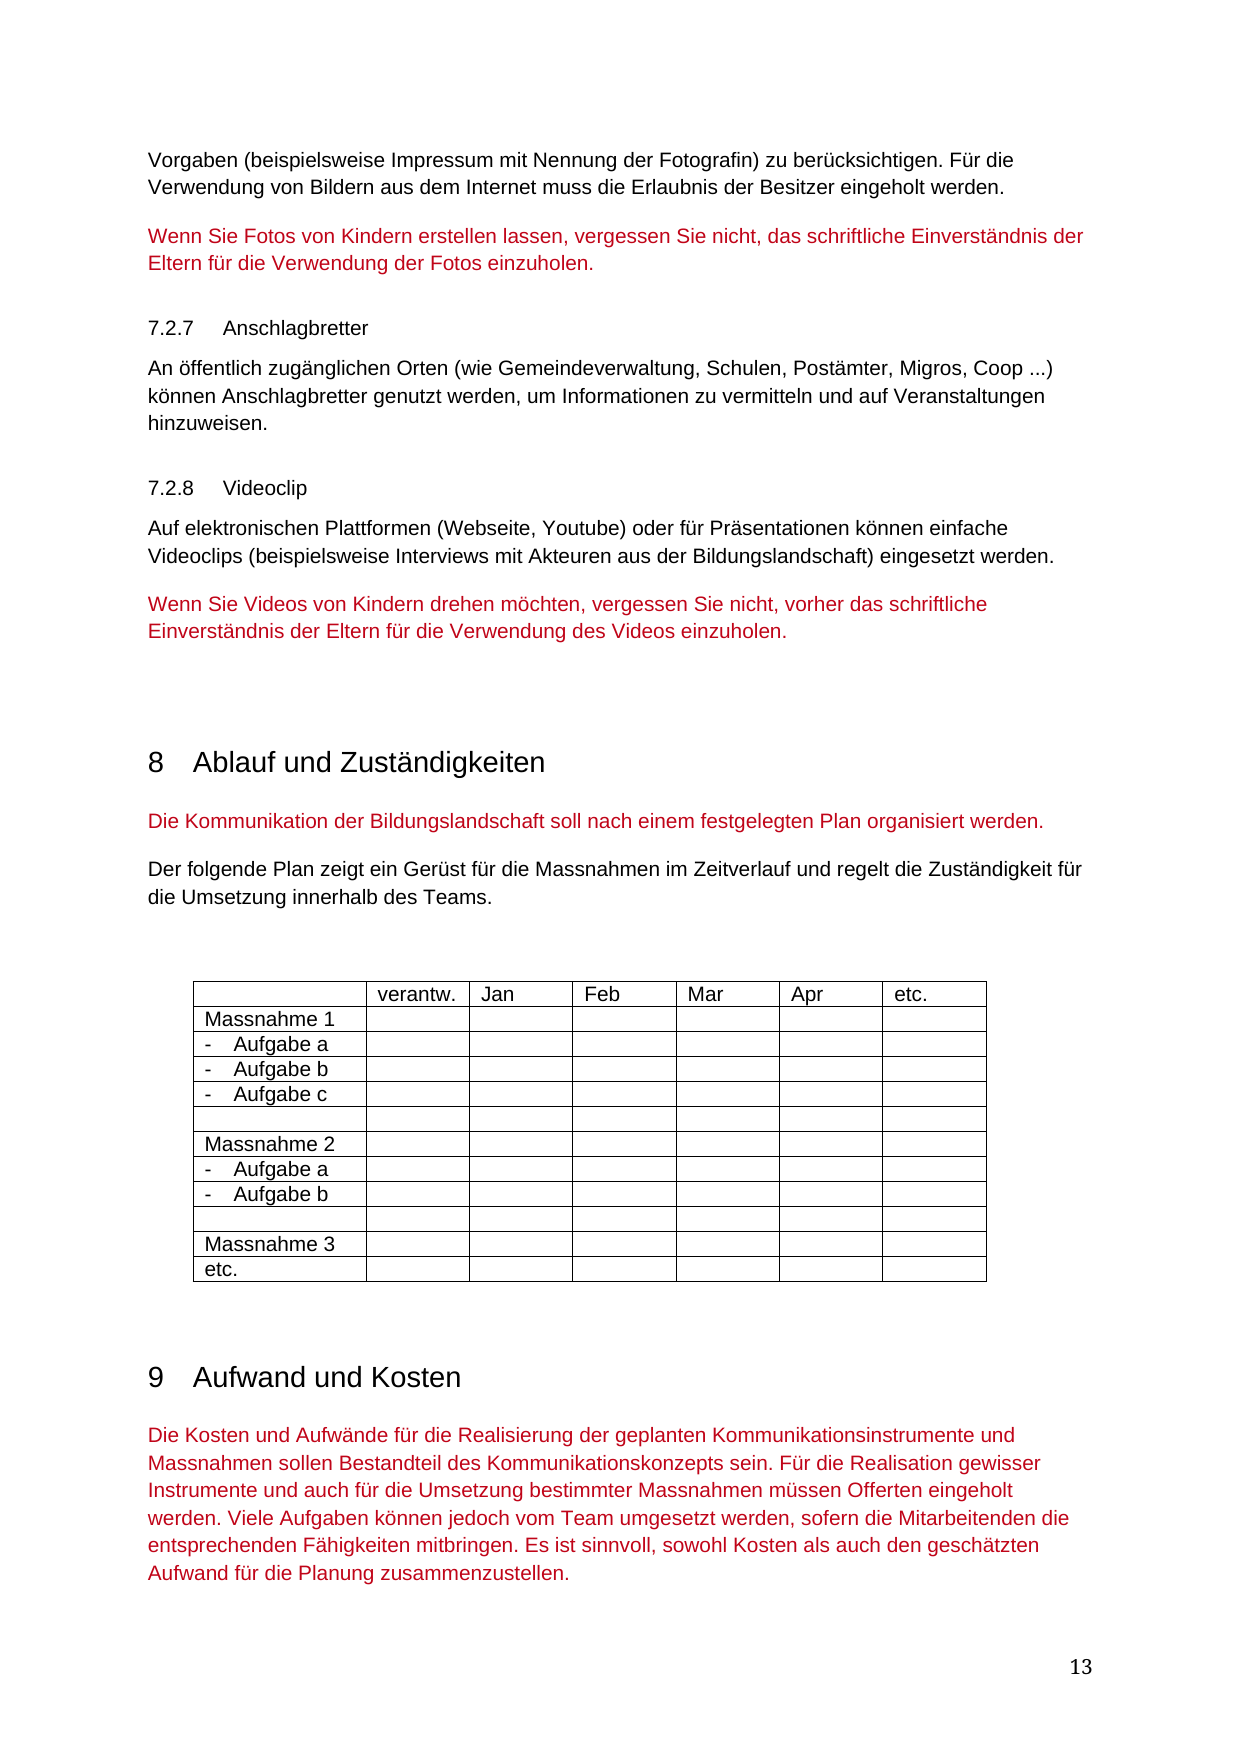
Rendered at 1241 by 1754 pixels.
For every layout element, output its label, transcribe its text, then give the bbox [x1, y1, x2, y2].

table_header [194, 982, 366, 1006]
table_cell [573, 1107, 676, 1131]
table_cell [573, 1007, 676, 1031]
table_cell [573, 1207, 676, 1231]
table_cell [883, 1107, 986, 1131]
table_header Mar [677, 982, 779, 1006]
table_cell [367, 1057, 469, 1081]
table_cell [367, 1157, 469, 1181]
table_cell [367, 1007, 469, 1031]
table_cell [573, 1132, 676, 1156]
table_cell [883, 1182, 986, 1206]
table_cell [780, 1182, 882, 1206]
table_cell [470, 1157, 572, 1181]
table_cell [883, 1007, 986, 1031]
table_cell [573, 1082, 676, 1106]
table_cell [367, 1207, 469, 1231]
table_cell [470, 1207, 572, 1231]
table_cell [883, 1257, 986, 1281]
table_cell [883, 1157, 986, 1181]
table_cell [470, 1182, 572, 1206]
text Die Kommunikation der Bildungslandschaft soll nach einem festgelegten Plan organisiert werden. [148, 809, 1093, 833]
table_cell [780, 1107, 882, 1131]
subtitle Anschlagbretter [148, 316, 1093, 340]
table_cell [677, 1057, 779, 1081]
table_cell [883, 1057, 986, 1081]
table_cell [470, 1232, 572, 1256]
table_cell [780, 1232, 882, 1256]
table_cell Massnahme 1 [194, 1007, 366, 1031]
table_header Feb [573, 982, 676, 1006]
table_cell [573, 1057, 676, 1081]
table_cell [367, 1182, 469, 1206]
table_cell Aufgabe b [194, 1057, 366, 1081]
subtitle Ablauf und Zuständigkeiten [148, 745, 1093, 779]
table_cell [677, 1207, 779, 1231]
table_cell [677, 1132, 779, 1156]
text Der folgende Plan zeigt ein Gerüst für die Massnahmen im Zeitverlauf und regelt die Zuständigkeit für die Umsetzung innerhalb des Teams. [148, 857, 1093, 908]
table_cell [367, 1257, 469, 1281]
table_cell [780, 1082, 882, 1106]
table_cell [470, 1007, 572, 1031]
table_cell [780, 1257, 882, 1281]
table_cell [470, 1032, 572, 1056]
table_cell [677, 1182, 779, 1206]
table_cell Aufgabe a [194, 1032, 366, 1056]
table_header Jan [470, 982, 572, 1006]
table_cell [470, 1082, 572, 1106]
table_cell [677, 1032, 779, 1056]
table_cell Aufgabe b [194, 1182, 366, 1206]
table_cell Aufgabe c [194, 1082, 366, 1106]
table_header Apr [780, 982, 882, 1006]
table_cell [194, 1107, 366, 1131]
table_header verantw. [367, 982, 469, 1006]
table_cell [883, 1082, 986, 1106]
table_cell [573, 1182, 676, 1206]
table_cell [573, 1232, 676, 1256]
table_cell Massnahme 3 [194, 1232, 366, 1256]
table_cell [883, 1132, 986, 1156]
table_cell Aufgabe a [194, 1157, 366, 1181]
table_cell [677, 1232, 779, 1256]
table_cell [780, 1132, 882, 1156]
table_cell [677, 1107, 779, 1131]
table_cell [367, 1107, 469, 1131]
table_cell [470, 1132, 572, 1156]
table_cell Massnahme 2 [194, 1132, 366, 1156]
text Auf elektronischen Plattformen (Webseite, Youtube) oder für Präsentationen können einfache Videoclips (beispielsweise Interviews mit Akteuren aus der Bildungslandschaft) eingesetzt werden. [148, 516, 1093, 567]
table_header etc. [883, 982, 986, 1006]
text An öffentlich zugänglichen Orten (wie Gemeindeverwaltung, Schulen, Postämter, Migros, Coop ...) können Anschlagbretter genutzt werden, um Informationen zu vermitteln und auf Veranstaltungen hinzuweisen. [148, 356, 1093, 435]
table_cell [470, 1257, 572, 1281]
table_cell [883, 1232, 986, 1256]
table_cell [883, 1207, 986, 1231]
table_cell [573, 1257, 676, 1281]
table_cell etc. [194, 1257, 366, 1281]
table_cell [194, 1207, 366, 1231]
subtitle Aufwand und Kosten [148, 1360, 1093, 1393]
table_cell [573, 1157, 676, 1181]
table_cell [367, 1082, 469, 1106]
table_cell [470, 1107, 572, 1131]
table_cell [677, 1007, 779, 1031]
table_cell [780, 1032, 882, 1056]
table_cell [883, 1032, 986, 1056]
table_cell [573, 1032, 676, 1056]
text Die Kosten und Aufwände für die Realisierung der geplanten Kommunikationsinstrumente und Massnahmen sollen Bestandteil des Kommunikationskonzepts sein. Für die Realisation gewisser Instrumente und auch für die Umsetzung bestimmter Massnahmen müssen Offerten eingeholt werden. Viele Aufgaben können jedoch vom Team umgesetzt werden, sofern die Mitarbeitenden die entsprechenden Fähigkeiten mitbringen. Es ist sinnvoll, sowohl Kosten als auch den geschätzten Aufwand für die Planung zusammenzustellen. [148, 1423, 1093, 1585]
table_cell [367, 1032, 469, 1056]
table_cell [780, 1157, 882, 1181]
text Wenn Sie Fotos von Kindern erstellen lassen, vergessen Sie nicht, das schriftliche Einverständnis der Eltern für die Verwendung der Fotos einzuholen. [148, 223, 1093, 275]
table_cell [367, 1132, 469, 1156]
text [148, 148, 1093, 199]
table_cell [677, 1257, 779, 1281]
table_cell [677, 1082, 779, 1106]
table_cell [367, 1232, 469, 1256]
table_cell [780, 1007, 882, 1031]
table_cell [677, 1157, 779, 1181]
table_cell [470, 1057, 572, 1081]
subtitle Videoclip [148, 476, 1093, 500]
table_cell [780, 1057, 882, 1081]
text Wenn Sie Videos von Kindern drehen möchten, vergessen Sie nicht, vorher das schriftliche Einverständnis der Eltern für die Verwendung des Videos einzuholen. [148, 592, 1093, 643]
table_cell [780, 1207, 882, 1231]
